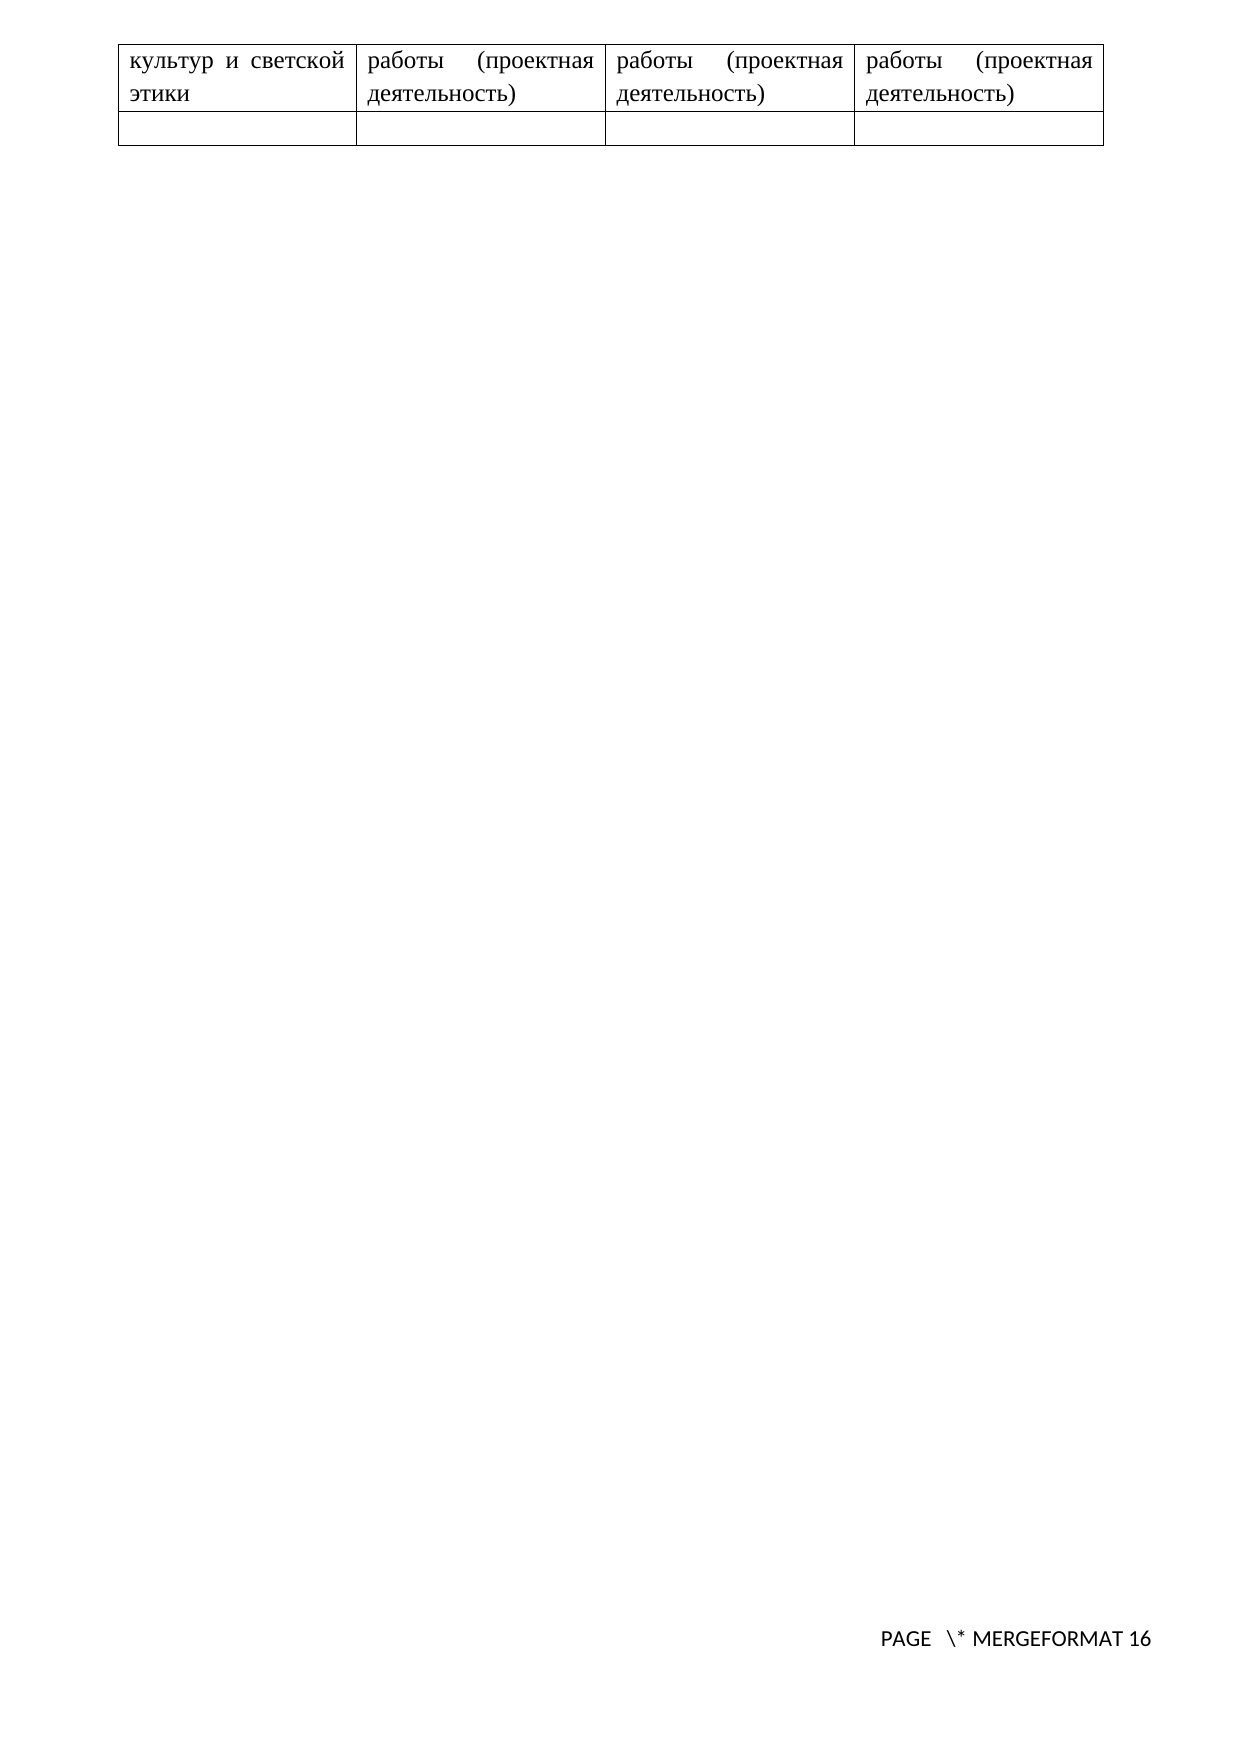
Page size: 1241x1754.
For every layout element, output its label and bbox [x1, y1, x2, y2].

table_cell [357, 112, 605, 145]
table_cell [606, 45, 854, 111]
table_cell [855, 45, 1103, 111]
table_cell [855, 112, 1103, 145]
table_cell [119, 45, 356, 111]
table_cell [357, 45, 605, 111]
table_cell [119, 112, 356, 145]
table_cell [606, 112, 854, 145]
